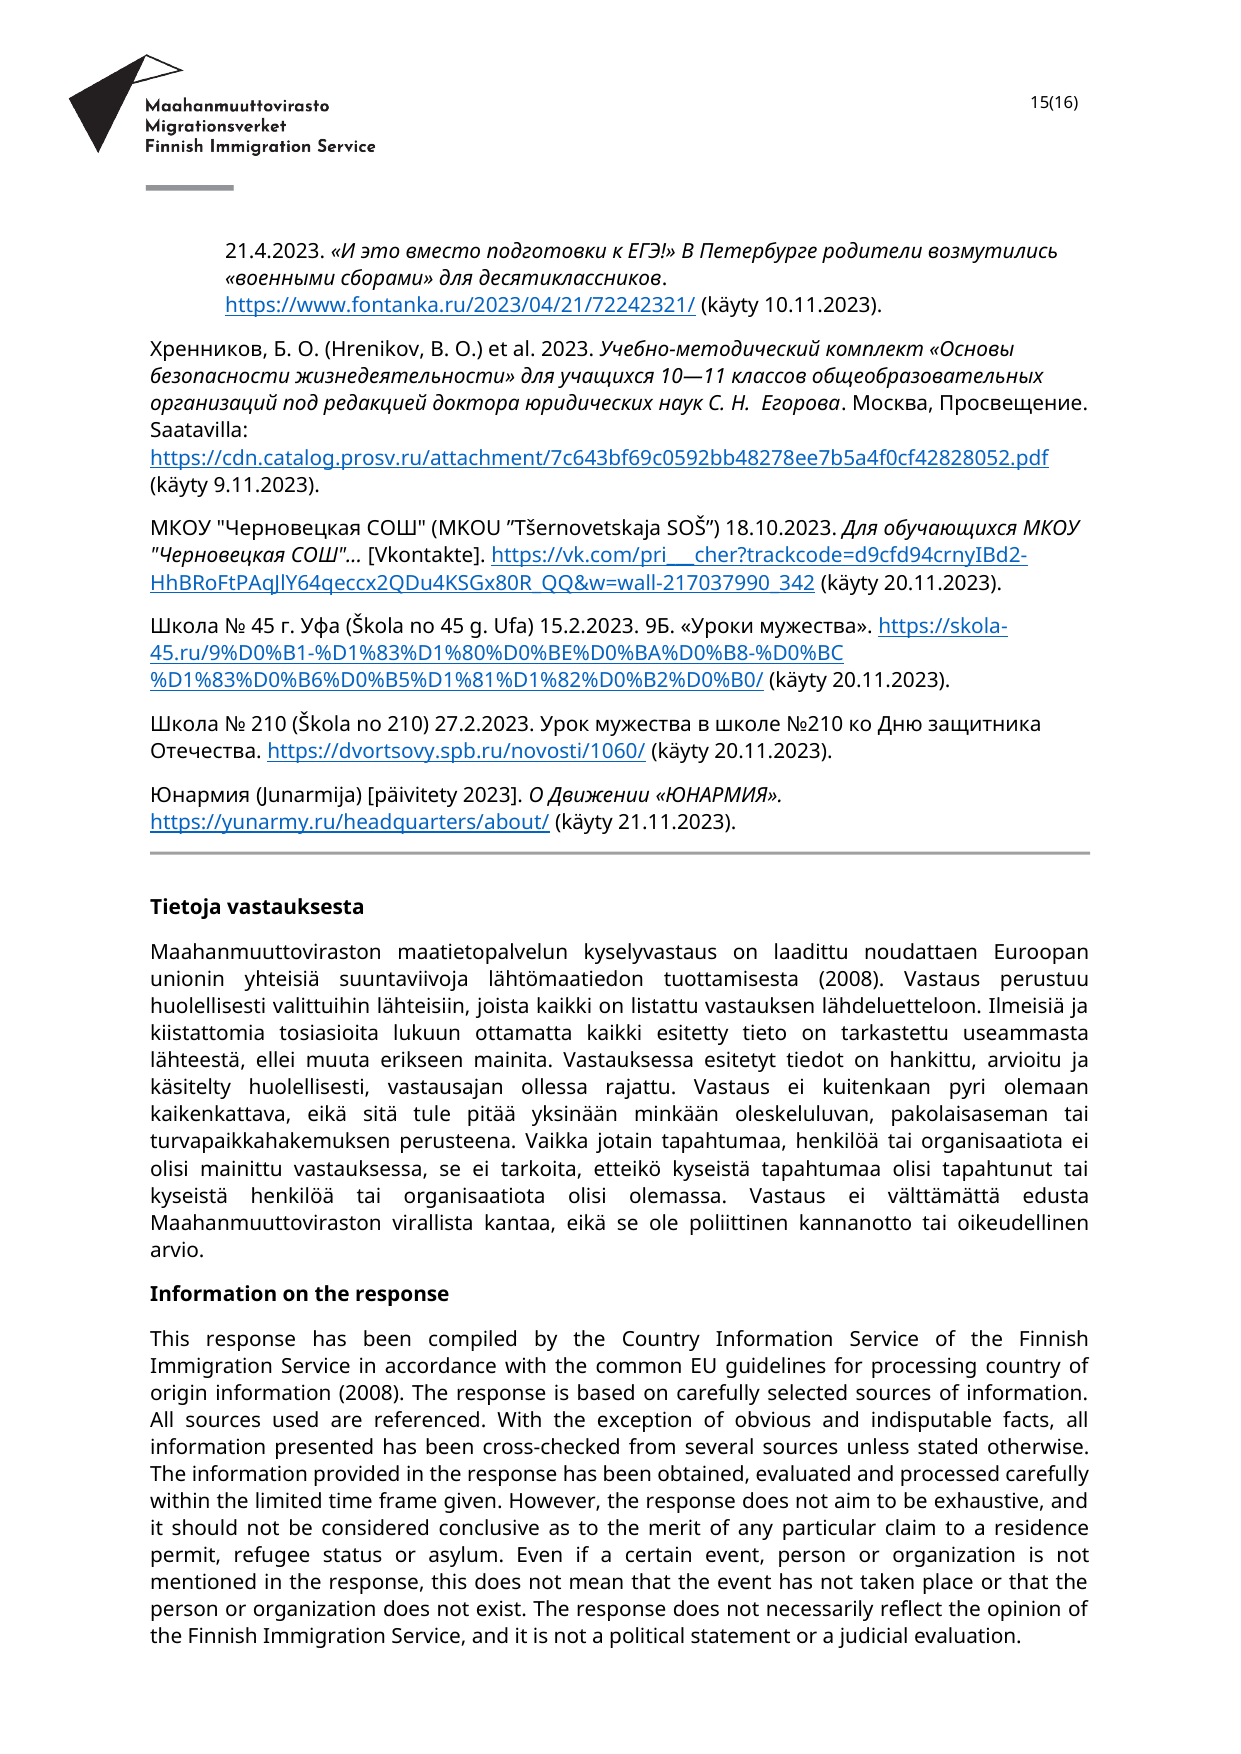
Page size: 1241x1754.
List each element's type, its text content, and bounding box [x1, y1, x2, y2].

text Tietoja vastauksesta [150, 892, 1090, 921]
text Школа № 210 (Škola no 210) 27.2.2023. Урок мужества в школе №210 ко Дню защитника Отечества. https://dvortsovy.spb.ru/novosti/1060/ (käyty 20.11.2023). [150, 710, 1090, 764]
text Information on the response [150, 1279, 1090, 1308]
text Хренников, Б. О. (Hrenikov, B. O.) et al. 2023. Учебно-методический комплект «Основы безопасности жизнедеятельности» для учащихся 10—11 классов общеобразовательных организаций под редакцией доктора юридических наук С. Н. Егорова. Москва, Просвещение. Saatavilla: https://cdn.catalog.prosv.ru/attachment/7c643bf69c0592bb48278ee7b5a4f0cf42828052.pdf (käyty 9.11.2023). [150, 335, 1090, 497]
picture [68, 54, 376, 191]
text Maahanmuuttoviraston maatietopalvelun kyselyvastaus on laadittu noudattaen Euroopan unionin yhteisiä suuntaviivoja lähtömaatiedon tuottamisesta (2008). Vastaus perustuu huolellisesti valittuihin lähteisiin, joista kaikki on listattu vastauksen lähdeluetteloon. Ilmeisiä ja kiistattomia tosiasioita lukuun ottamatta kaikki esitetty tieto on tarkastettu useammasta lähteestä, ellei muuta erikseen mainita. Vastauksessa esitetyt tiedot on hankittu, arvioitu ja käsitelty huolellisesti, vastausajan ollessa rajattu. Vastaus ei kuitenkaan pyri olemaan kaikenkattava, eikä sitä tule pitää yksinään minkään oleskeluluvan, pakolaisaseman tai turvapaikkahakemuksen perusteena. Vaikka jotain tapahtumaa, henkilöä tai organisaatiota ei olisi mainittu vastauksessa, se ei tarkoita, etteikö kyseistä tapahtumaa olisi tapahtunut tai kyseistä henkilöä tai organisaatiota olisi olemassa. Vastaus ei välttämättä edusta Maahanmuuttoviraston virallista kantaa, eikä se ole poliittinen kannanotto tai oikeudellinen arvio. [150, 938, 1090, 1263]
text 21.4.2023. «И это вместо подготовки к ЕГЭ!» В Петербурге родители возмутились «военными сборами» для десятиклассников. https://www.fontanka.ru/2023/04/21/72242321/ (käyty 10.11.2023). [225, 237, 1090, 318]
text МКОУ "Черновецкая СОШ" (MKOU ”Tšernovetskaja SOŠ”) 18.10.2023. Для обучающихся МКОУ "Черновецкая СОШ"... [Vkontakte]. https://vk.com/pri___cher?trackcode=d9cfd94crnyIBd2-HhBRoFtPAqJlY64qeccx2QDu4KSGx80R_QQ&w=wall-217037990_342 (käyty 20.11.2023). [150, 514, 1090, 595]
text Школа № 45 г. Уфа (Škola no 45 g. Ufa) 15.2.2023. 9Б. «Уроки мужества». https://skola-45.ru/9%D0%B1-%D1%83%D1%80%D0%BE%D0%BA%D0%B8-%D0%BC%D1%83%D0%B6%D0%B5%D1%81%D1%82%D0%B2%D0%B0/ (käyty 20.11.2023). [150, 612, 1090, 693]
text This response has been compiled by the Country Information Service of the Finnish Immigration Service in accordance with the common EU guidelines for processing country of origin information (2008). The response is based on carefully selected sources of information. All sources used are referenced. With the exception of obvious and indisputable facts, all information presented has been cross-checked from several sources unless stated otherwise. The information provided in the response has been obtained, evaluated and processed carefully within the limited time frame given. However, the response does not aim to be exhaustive, and it should not be considered conclusive as to the merit of any particular claim to a residence permit, refugee status or asylum. Even if a certain event, person or organization is not mentioned in the response, this does not mean that the event has not taken place or that the person or organization does not exist. The response does not necessarily reflect the opinion of the Finnish Immigration Service, and it is not a political statement or a judicial evaluation. [150, 1324, 1090, 1649]
text Юнармия (Junarmija) [päivitety 2023]. О Движении «ЮНАРМИЯ». https://yunarmy.ru/headquarters/about/ (käyty 21.11.2023). [150, 781, 1090, 835]
